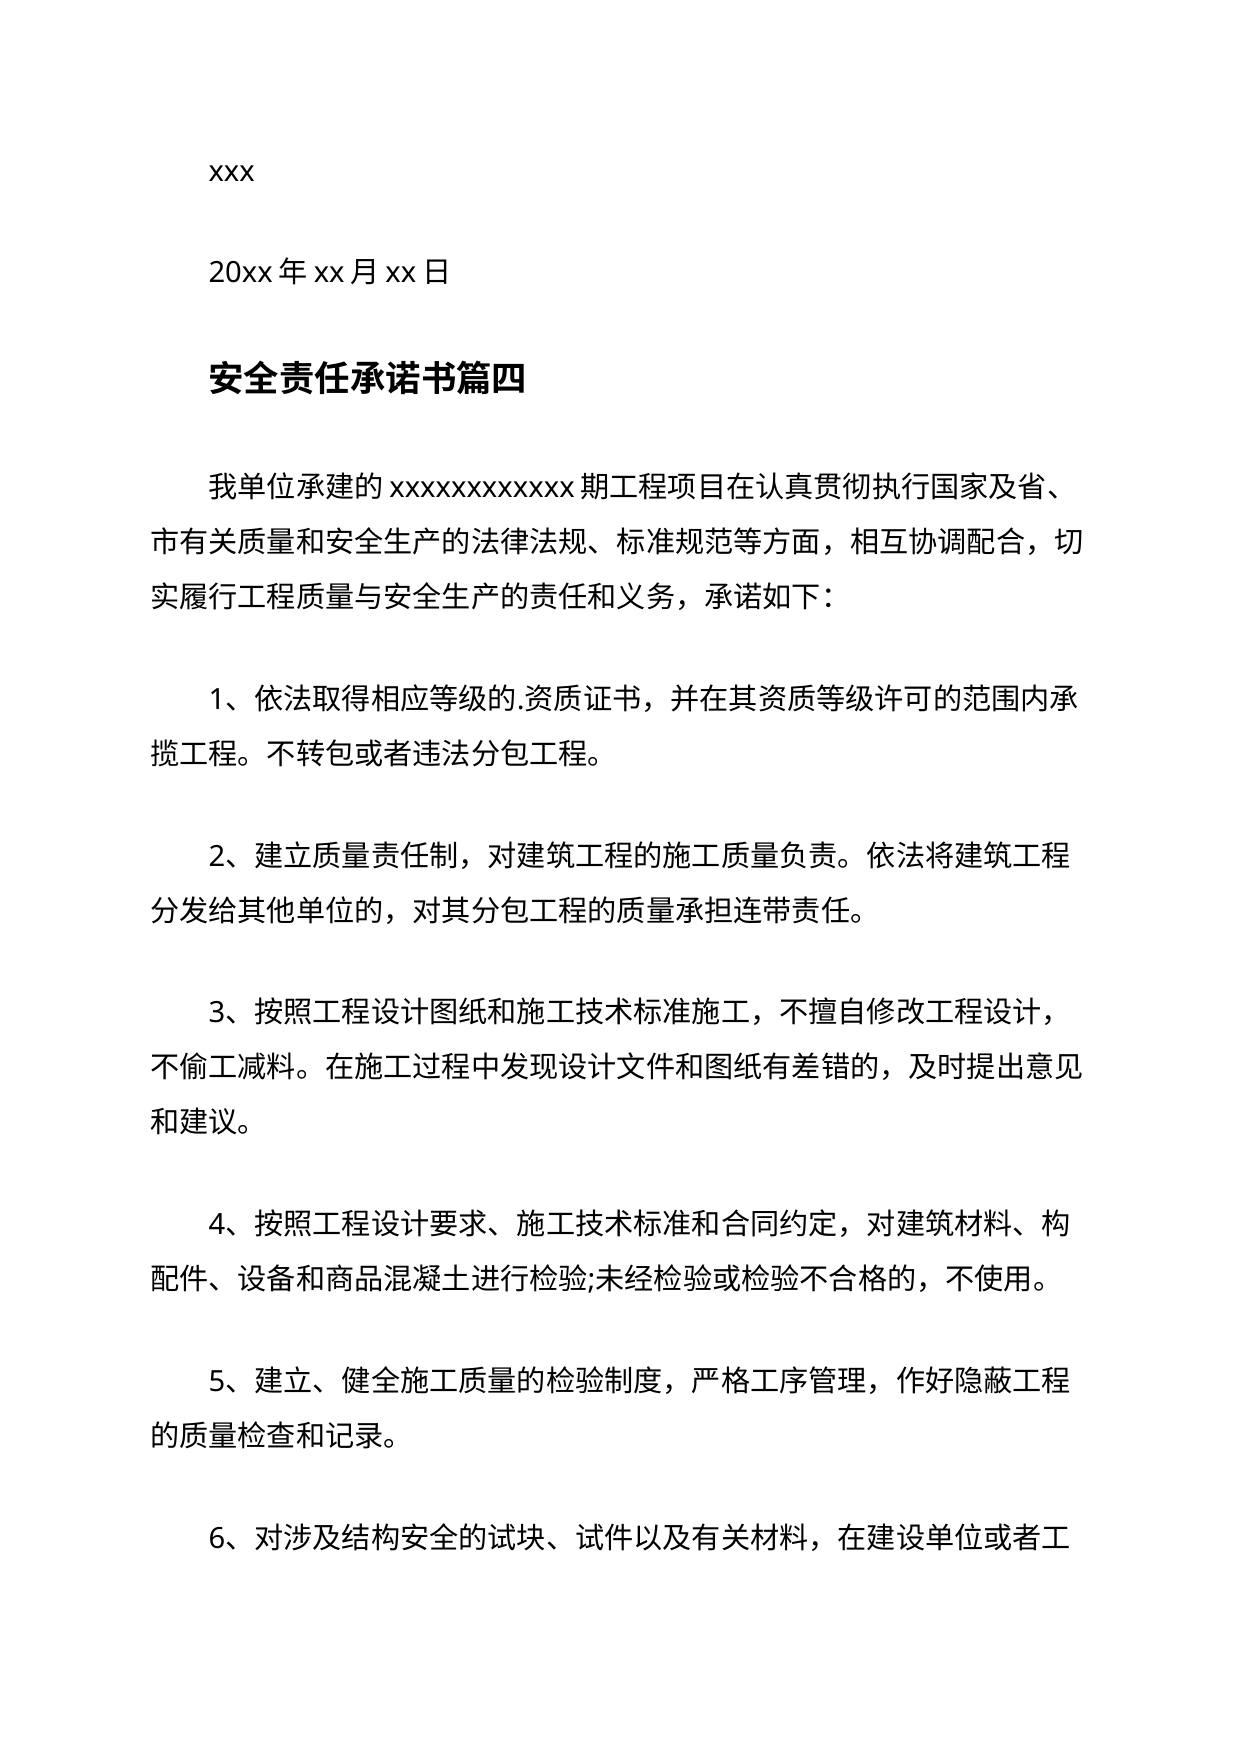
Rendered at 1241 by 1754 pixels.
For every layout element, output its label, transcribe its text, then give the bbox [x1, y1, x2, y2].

text 4、按照工程设计要求、施工技术标准和合同约定，对建筑材料、构配件、设备和商品混凝土进行检验;未经检验或检验不合格的，不使用。 [150, 1201, 1090, 1298]
text 安全责任承诺书篇四 [150, 350, 1090, 402]
text xxx [150, 150, 1090, 190]
text 1、依法取得相应等级的.资质证书，并在其资质等级许可的范围内承揽工程。不转包或者违法分包工程。 [150, 676, 1090, 773]
text 我单位承建的xxxxxxxxxxxx期工程项目在认真贯彻执行国家及省、市有关质量和安全生产的法律法规、标准规范等方面，相互协调配合，切实履行工程质量与安全生产的责任和义务，承诺如下： [150, 464, 1090, 616]
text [150, 1514, 1090, 1557]
text 5、建立、健全施工质量的检验制度，严格工序管理，作好隐蔽工程的质量检查和记录。 [150, 1358, 1090, 1455]
text 20xx年xx月xx日 [150, 248, 1090, 291]
text 2、建立质量责任制，对建筑工程的施工质量负责。依法将建筑工程分发给其他单位的，对其分包工程的质量承担连带责任。 [150, 832, 1090, 929]
text 3、按照工程设计图纸和施工技术标准施工，不擅自修改工程设计，不偷工减料。在施工过程中发现设计文件和图纸有差错的，及时提出意见和建议。 [150, 989, 1090, 1141]
